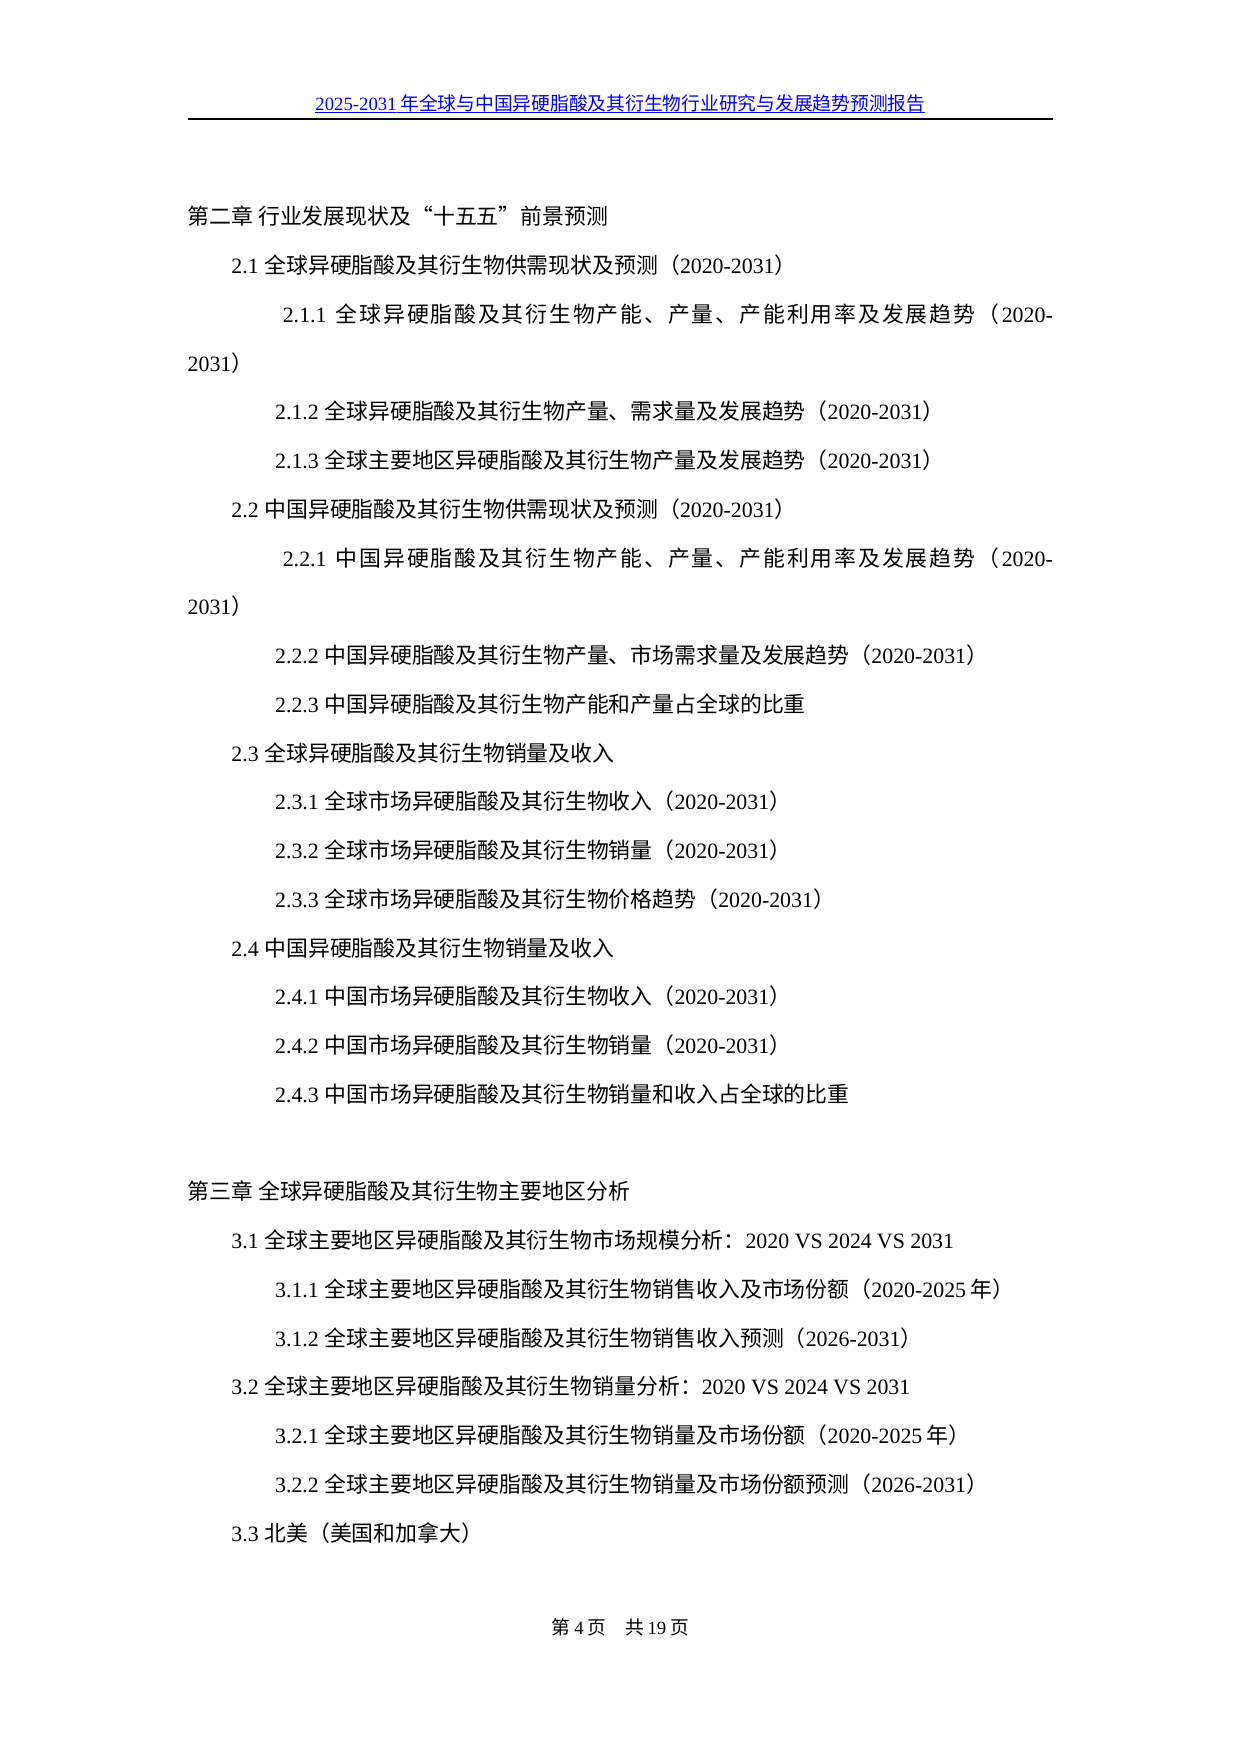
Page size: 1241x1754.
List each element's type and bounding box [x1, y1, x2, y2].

text [187, 150, 1053, 1548]
